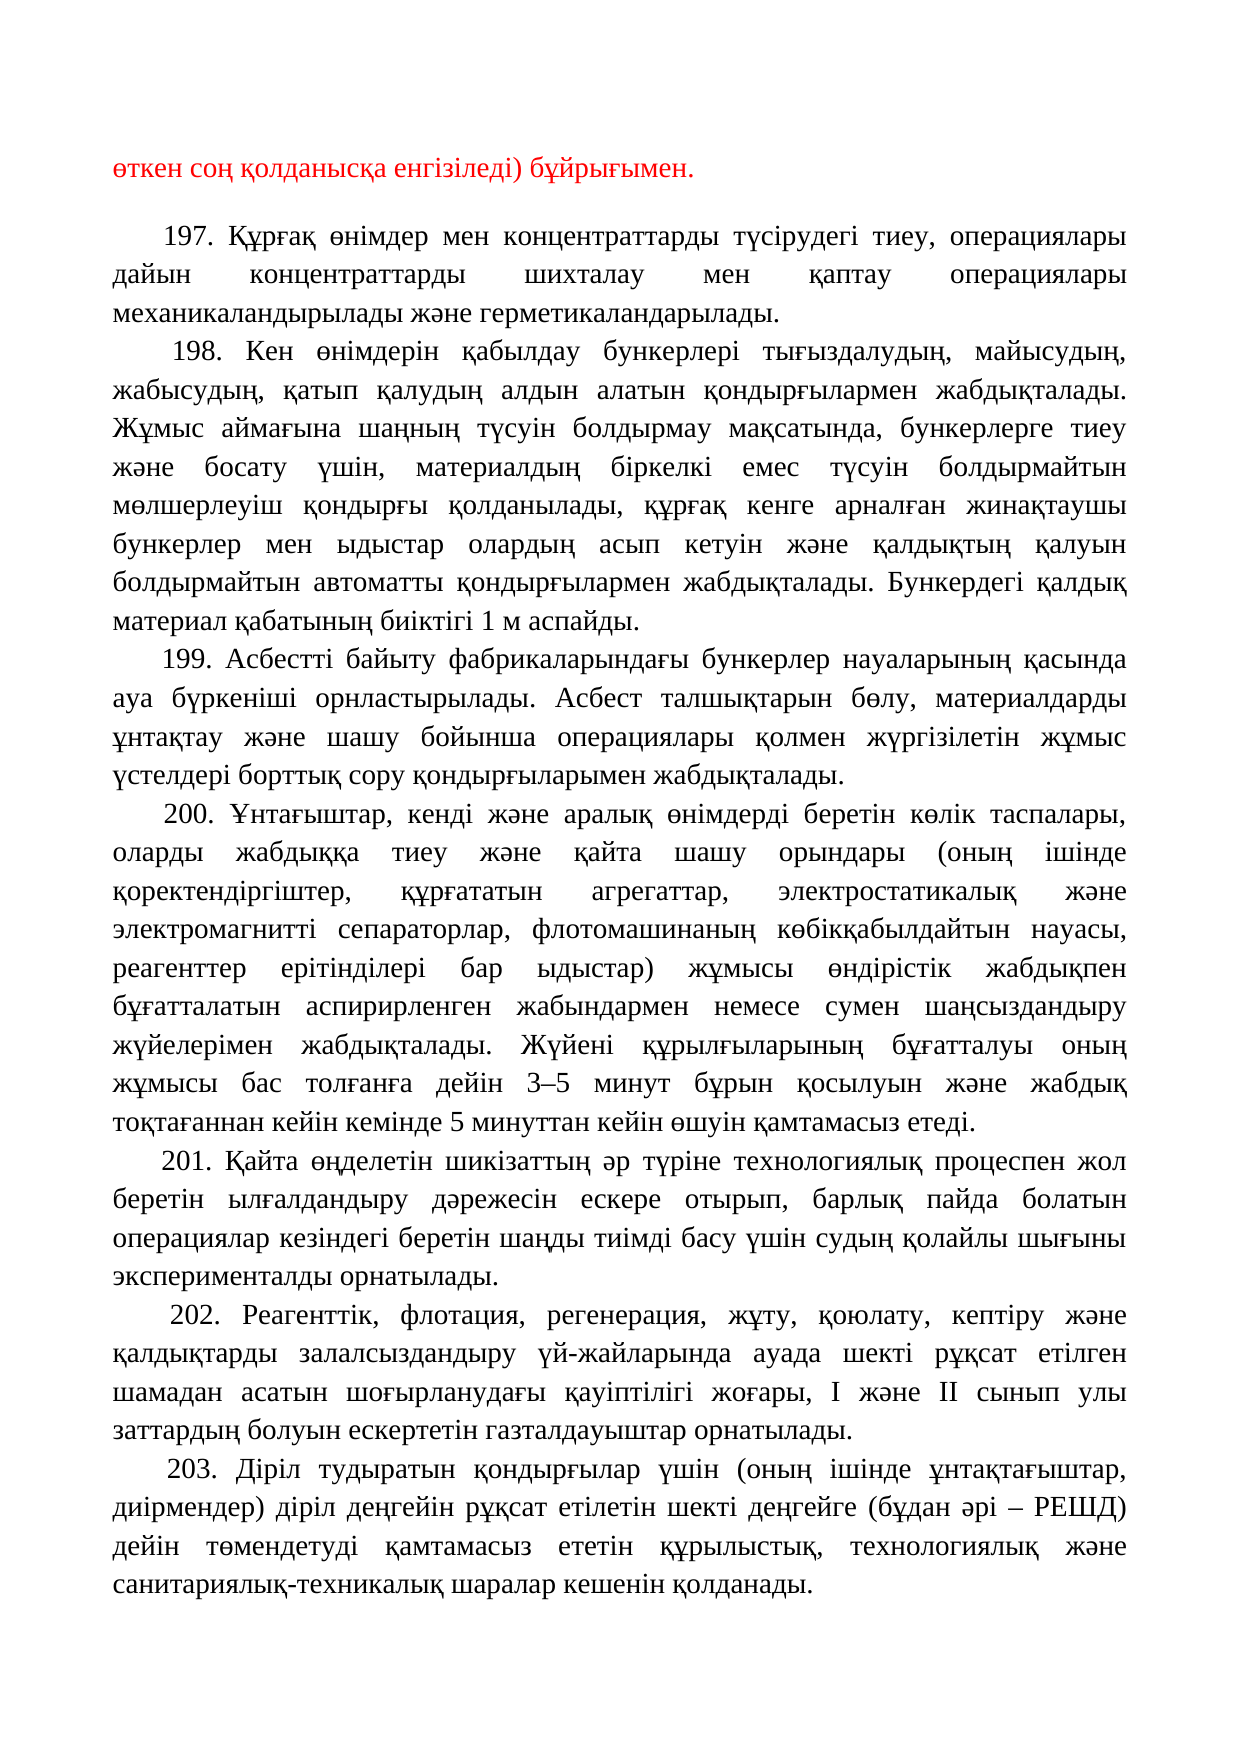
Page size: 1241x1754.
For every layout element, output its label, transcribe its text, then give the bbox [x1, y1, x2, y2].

text 203. Діріл тудыратын қондырғылар үшін (оның ішінде ұнтақтағыштар, диірмендер) діріл деңгейін рұқсат етілетін шекті деңгейге (бұдан әрі – РЕШД) дейін төмендетуді қамтамасыз ететін құрылыстық, технологиялық және санитариялық-техникалық шаралар кешенін қолданады. [112, 1451, 1128, 1600]
text 200. Ұнтағыштар, кенді және аралық өнімдерді беретін көлік таспалары, оларды жабдыққа тиеу және қайта шашу орындары (оның ішінде қоректендіргіштер, құрғататын агрегаттар, электростатикалық және электромагнитті сепараторлар, флотомашинаның көбікқабылдайтын науасы, реагенттер ерітінділері бар ыдыстар) жұмысы өндірістік жабдықпен бұғатталатын аспирирленген жабындармен немесе сумен шаңсыздандыру жүйелерімен жабдықталады. Жүйені құрылғыларының бұғатталуы оның жұмысы бас толғанға дейін 3–5 минут бұрын қосылуын және жабдық тоқтағаннан кейін кемінде 5 минуттан кейін өшуін қамтамасыз етеді. [112, 796, 1128, 1138]
text 199. Асбестті байыту фабрикаларындағы бункерлер науаларының қасында ауа бүркеніші орнластырылады. Асбест талшықтарын бөлу, материалдарды ұнтақтау және шашу бойынша операциялары қолмен жүргізілетін жұмыс үстелдері борттық сору қондырғыларымен жабдықталады. [112, 642, 1128, 791]
text 202. Реагенттік, флотация, регенерация, жұту, қоюлату, кептіру және қалдықтарды залалсыздандыру үй-жайларында ауада шекті рұқсат етілген шамадан асатын шоғырланудағы қауіптілігі жоғары, I және II сынып улы заттардың болуын ескертетін газталдауыштар орнатылады. [112, 1297, 1128, 1446]
text 198. Кен өнімдерін қабылдау бункерлері тығыздалудың, майысудың, жабысудың, қатып қалудың алдын алатын қондырғылармен жабдықталады. Жұмыс аймағына шаңның түсуін болдырмау мақсатында, бункерлерге тиеу және босату үшін, материалдың біркелкі емес түсуін болдырмайтын мөлшерлеуіш қондырғы қолданылады, құрғақ кенге арналған жинақтаушы бункерлер мен ыдыстар олардың асып кетуін және қалдықтың қалуын болдырмайтын автоматты қондырғылармен жабдықталады. Бункердегі қалдық материал қабатының биіктігі 1 м аспайды. [112, 333, 1128, 637]
text 197. Құрғақ өнімдер мен концентраттарды түсірудегі тиеу, операциялары дайын концентраттарды шихталау мен қаптау операциялары механикаландырылады және герметикаландарылады. [112, 218, 1128, 328]
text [112, 150, 1128, 214]
text 201. Қайта өңделетін шикізаттың әр түріне технологиялық процеспен жол беретін ылғалдандыру дәрежесін ескере отырып, барлық пайда болатын операциялар кезіндегі беретін шаңды тиімді басу үшін судың қолайлы шығыны эксперименталды орнатылады. [112, 1143, 1128, 1292]
